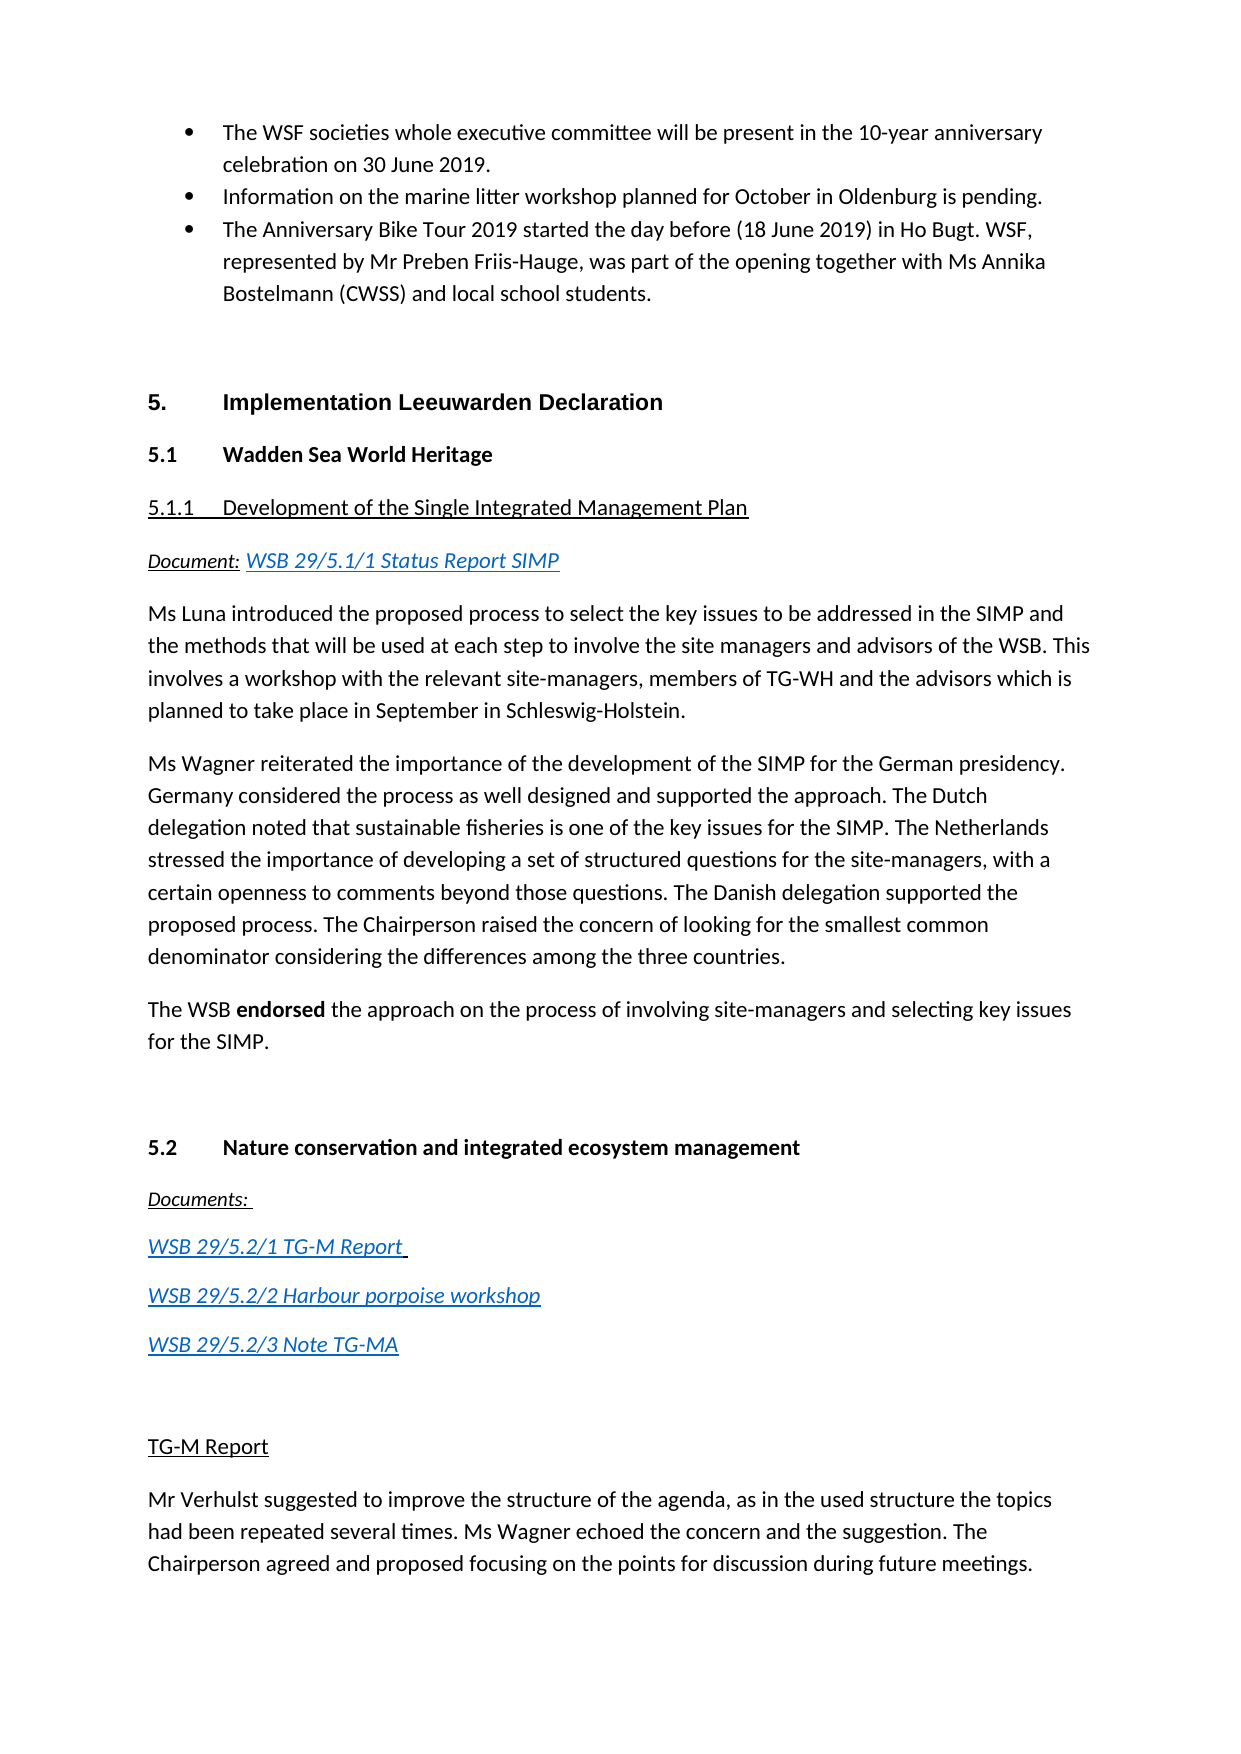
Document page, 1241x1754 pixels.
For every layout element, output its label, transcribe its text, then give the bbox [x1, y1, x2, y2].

text Mr Verhulst suggested to improve the structure of the agenda, as in the used structure the topics had been repeated several times. Ms Wagner echoed the concern and the suggestion. The Chairperson agreed and proposed focusing on the points for discussion during future meetings. [148, 1485, 1092, 1577]
text WSB 29/5.2/1 TG-M Report [148, 1232, 1092, 1260]
list Nature conservation and integrated ecosystem management [148, 1133, 1092, 1161]
text Document: WSB 29/5.1/1 Status Report SIMP [148, 546, 1092, 574]
text The WSB endorsed the approach on the process of involving site-managers and selecting key issues for the SIMP. [148, 995, 1092, 1055]
text WSB 29/5.2/2 Harbour porpoise workshop [148, 1281, 1092, 1309]
text Ms Luna introduced the proposed process to select the key issues to be addressed in the SIMP and the methods that will be used at each step to involve the site managers and advisors of the WSB. This involves a workshop with the relevant site-managers, members of TG-WH and the advisors which is planned to take place in September in Schleswig-Holstein. [148, 599, 1092, 724]
list Implementation Leeuwarden Declaration [148, 389, 1092, 416]
text Ms Wagner reiterated the importance of the development of the SIMP for the German presidency. Germany considered the process as well designed and supported the approach. The Dutch delegation noted that sustainable fisheries is one of the key issues for the SIMP. The Netherlands stressed the importance of developing a set of structured questions for the site-managers, with a certain openness to comments beyond those questions. The Danish delegation supported the proposed process. The Chairperson raised the concern of looking for the smallest common denominator considering the differences among the three countries. [148, 749, 1092, 970]
list The WSF societies whole executive committee will be present in the 10-year anniversary celebration on 30 June 2019. [185, 118, 1092, 178]
list Wadden Sea World Heritage [148, 440, 1092, 468]
text WSB 29/5.2/3 Note TG-MA [148, 1330, 1092, 1358]
list 5.1.1 Development of the Single Integrated Management Plan [148, 493, 1092, 521]
text Documents: [148, 1186, 1092, 1212]
list TG-M Report [148, 1432, 1092, 1460]
list Information on the marine litter workshop planned for October in Oldenburg is pending. [185, 182, 1092, 211]
list The Anniversary Bike Tour 2019 started the day before (18 June 2019) in Ho Bugt. WSF, represented by Mr Preben Friis-Hauge, was part of the opening together with Ms Annika Bostelmann (CWSS) and local school students. [185, 215, 1092, 307]
